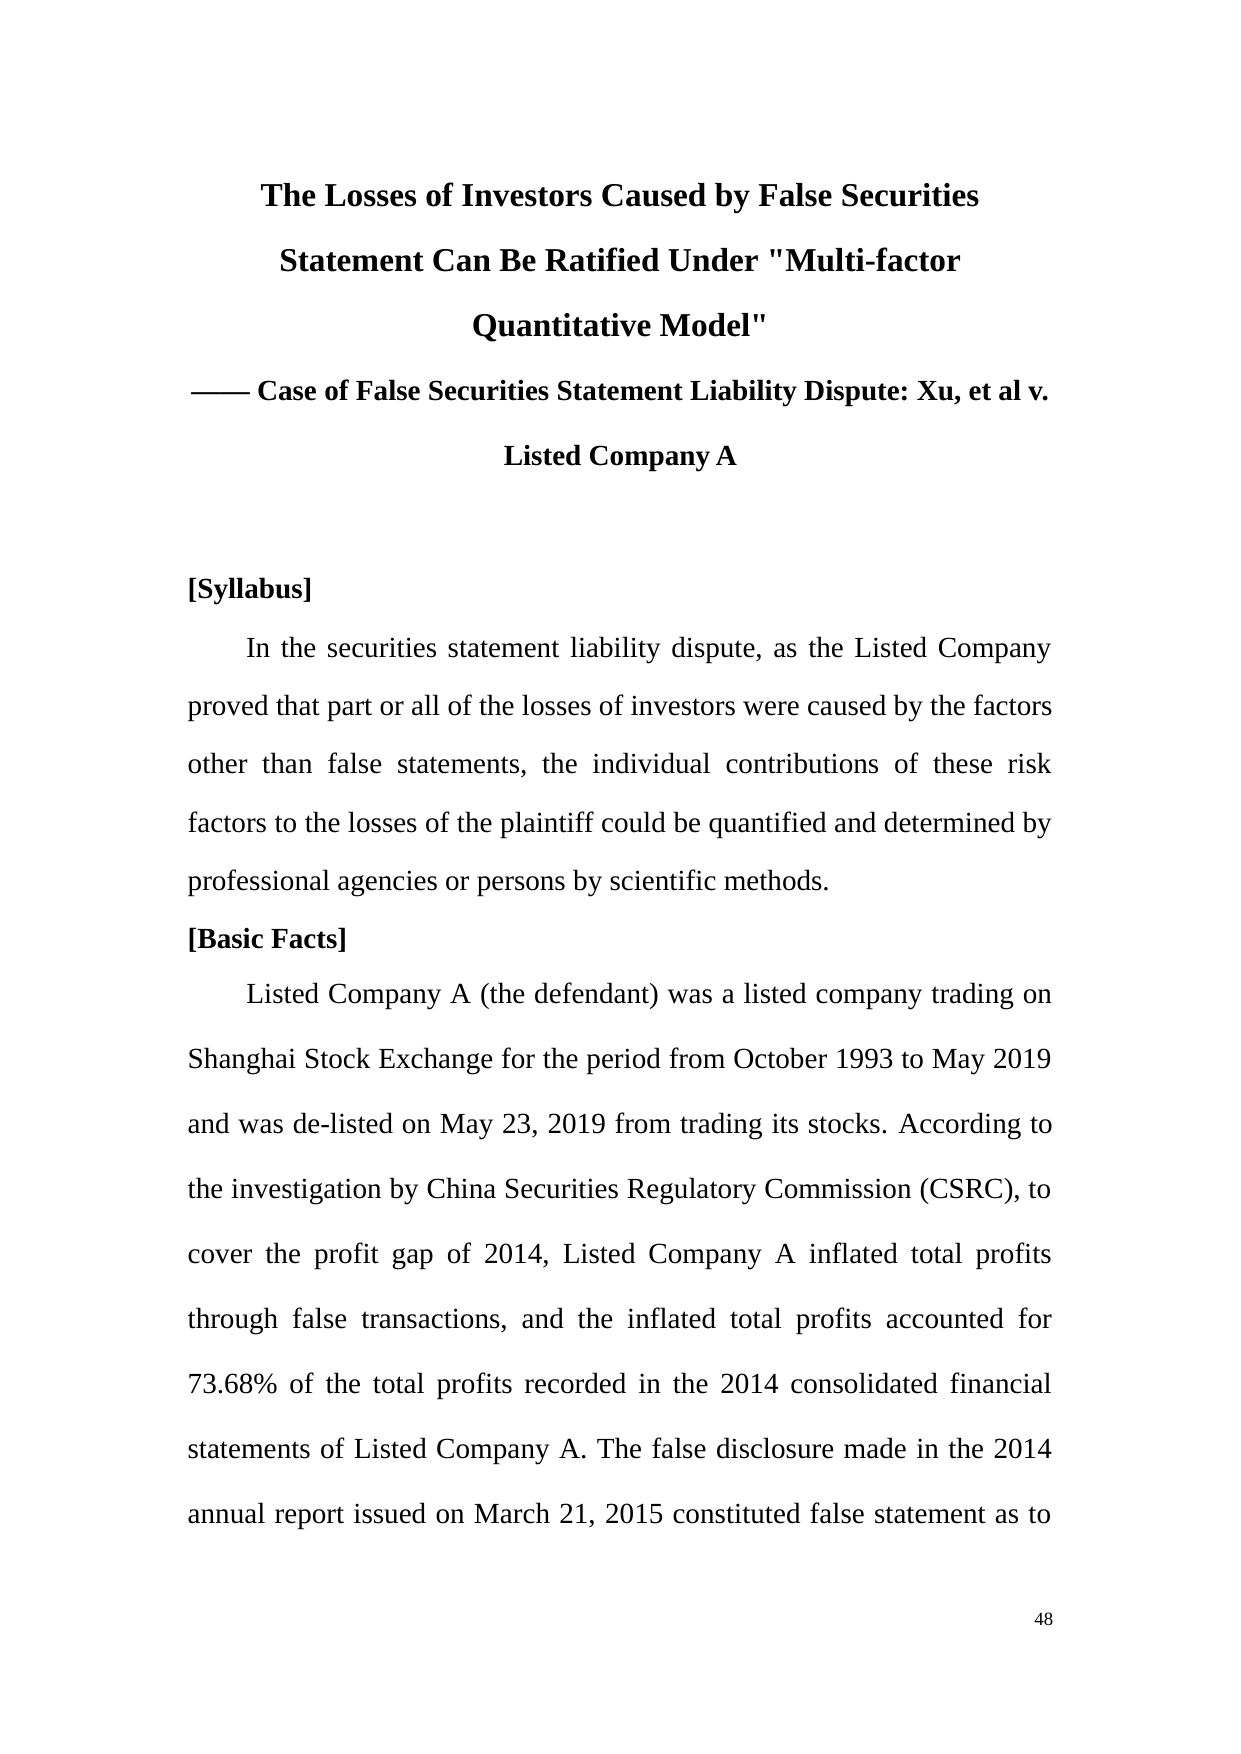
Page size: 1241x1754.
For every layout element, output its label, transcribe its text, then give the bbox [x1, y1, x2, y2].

text [Syllabus] [187, 552, 1053, 610]
text In the securities statement liability dispute, as the Listed Company proved that part or all of the losses of investors were caused by the factors other than false statements, the individual contributions of these risk factors to the losses of the plaintiff could be quantified and determined by professional agencies or persons by scientific methods. [187, 610, 1053, 902]
subtitle The Losses of Investors Caused by False Securities Statement Can Be Ratified Under "Multi-factor Quantitative Model" [187, 162, 1053, 357]
subtitle —— Case of False Securities Statement Liability Dispute: Xu, et al v. Listed Company A [187, 357, 1053, 487]
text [187, 960, 1053, 1545]
text [Basic Facts] [187, 902, 1053, 960]
